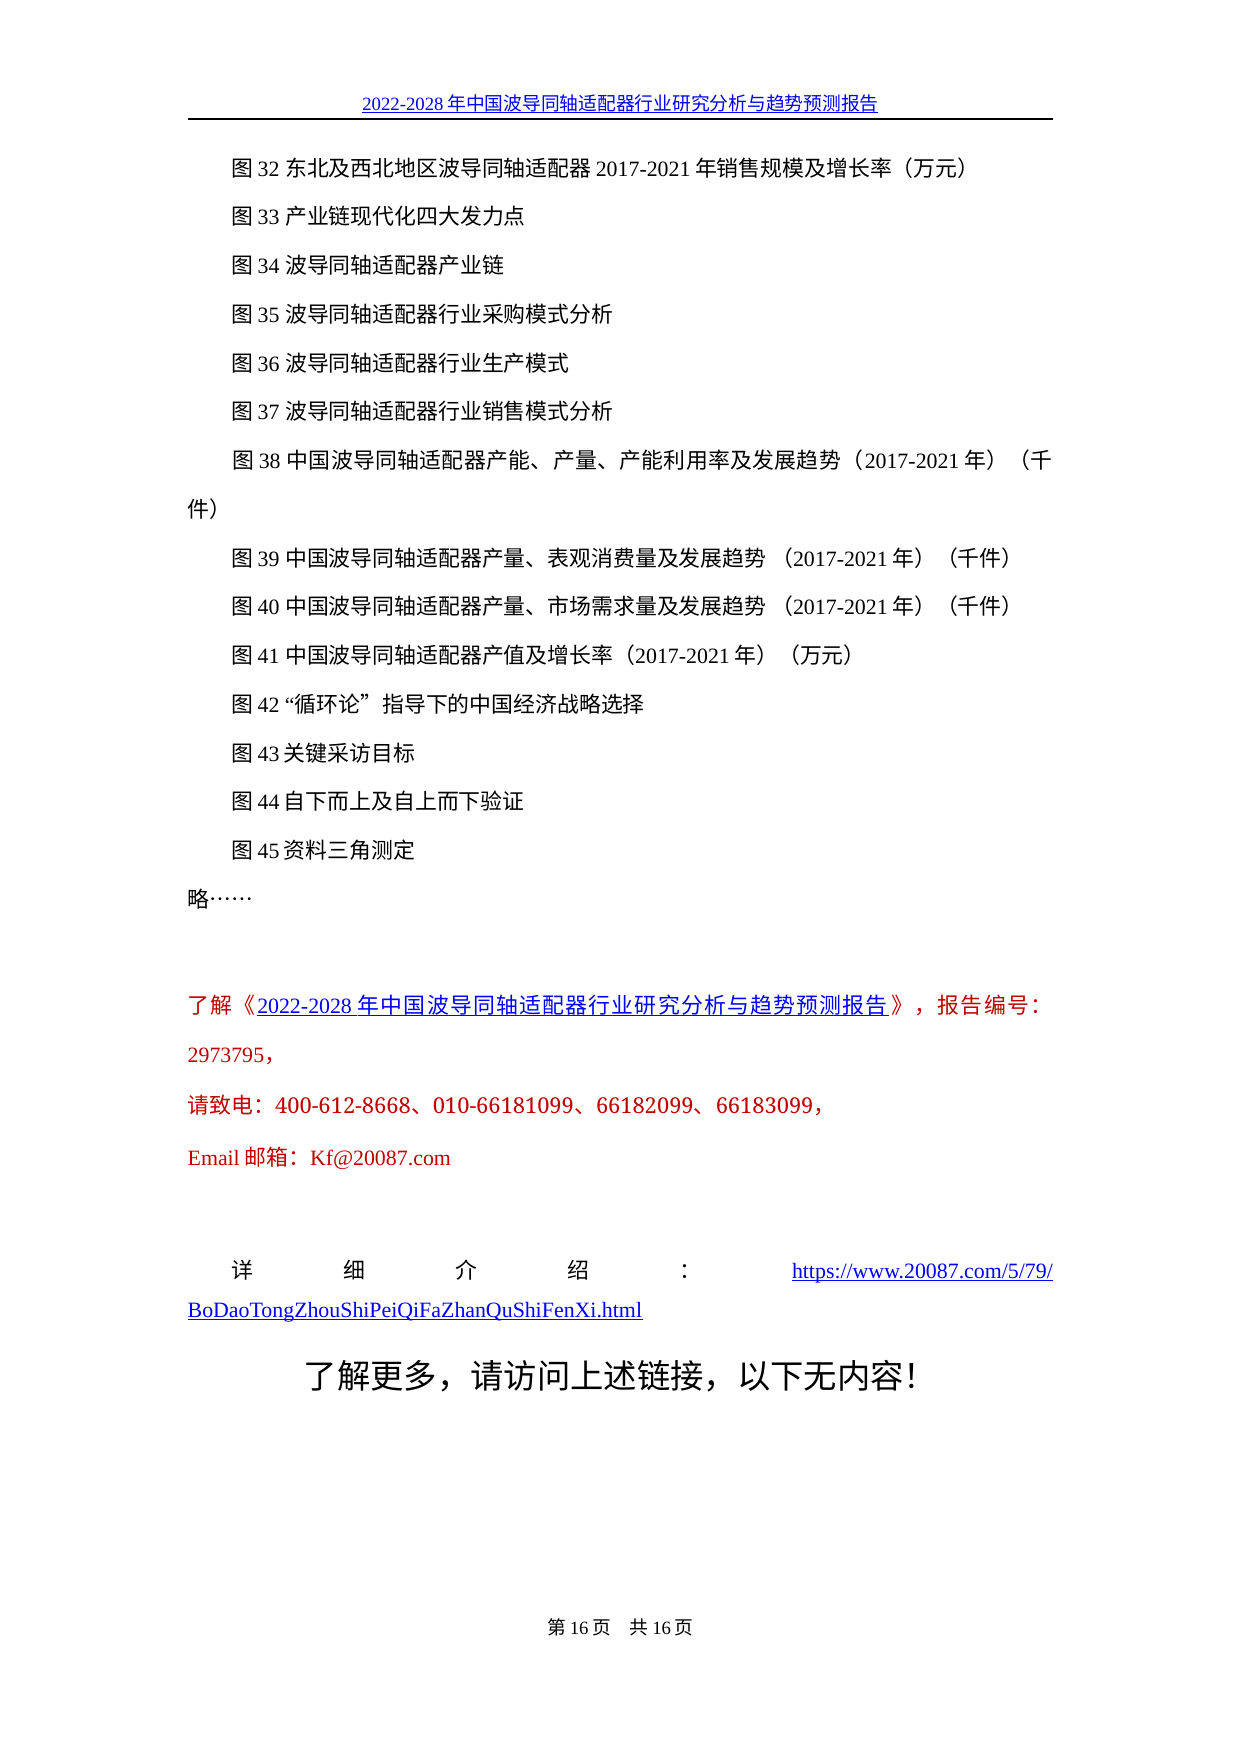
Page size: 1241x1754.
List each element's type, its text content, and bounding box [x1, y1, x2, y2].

text 了解《2022-2028年中国波导同轴适配器行业研究分析与趋势预测报告》，报告编号：2973795， [187, 988, 1053, 1069]
text 请致电：400-612-8668、010-66181099、66182099、66183099， [187, 1088, 1053, 1121]
title 了解更多，请访问上述链接，以下无内容！ [187, 1342, 1053, 1407]
text Email邮箱：Kf@20087.com [187, 1140, 1053, 1172]
text 详细介绍：https://www.20087.com/5/79/BoDaoTongZhouShiPeiQiFaZhanQuShiFenXi.html [187, 1253, 1053, 1326]
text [187, 150, 1053, 914]
